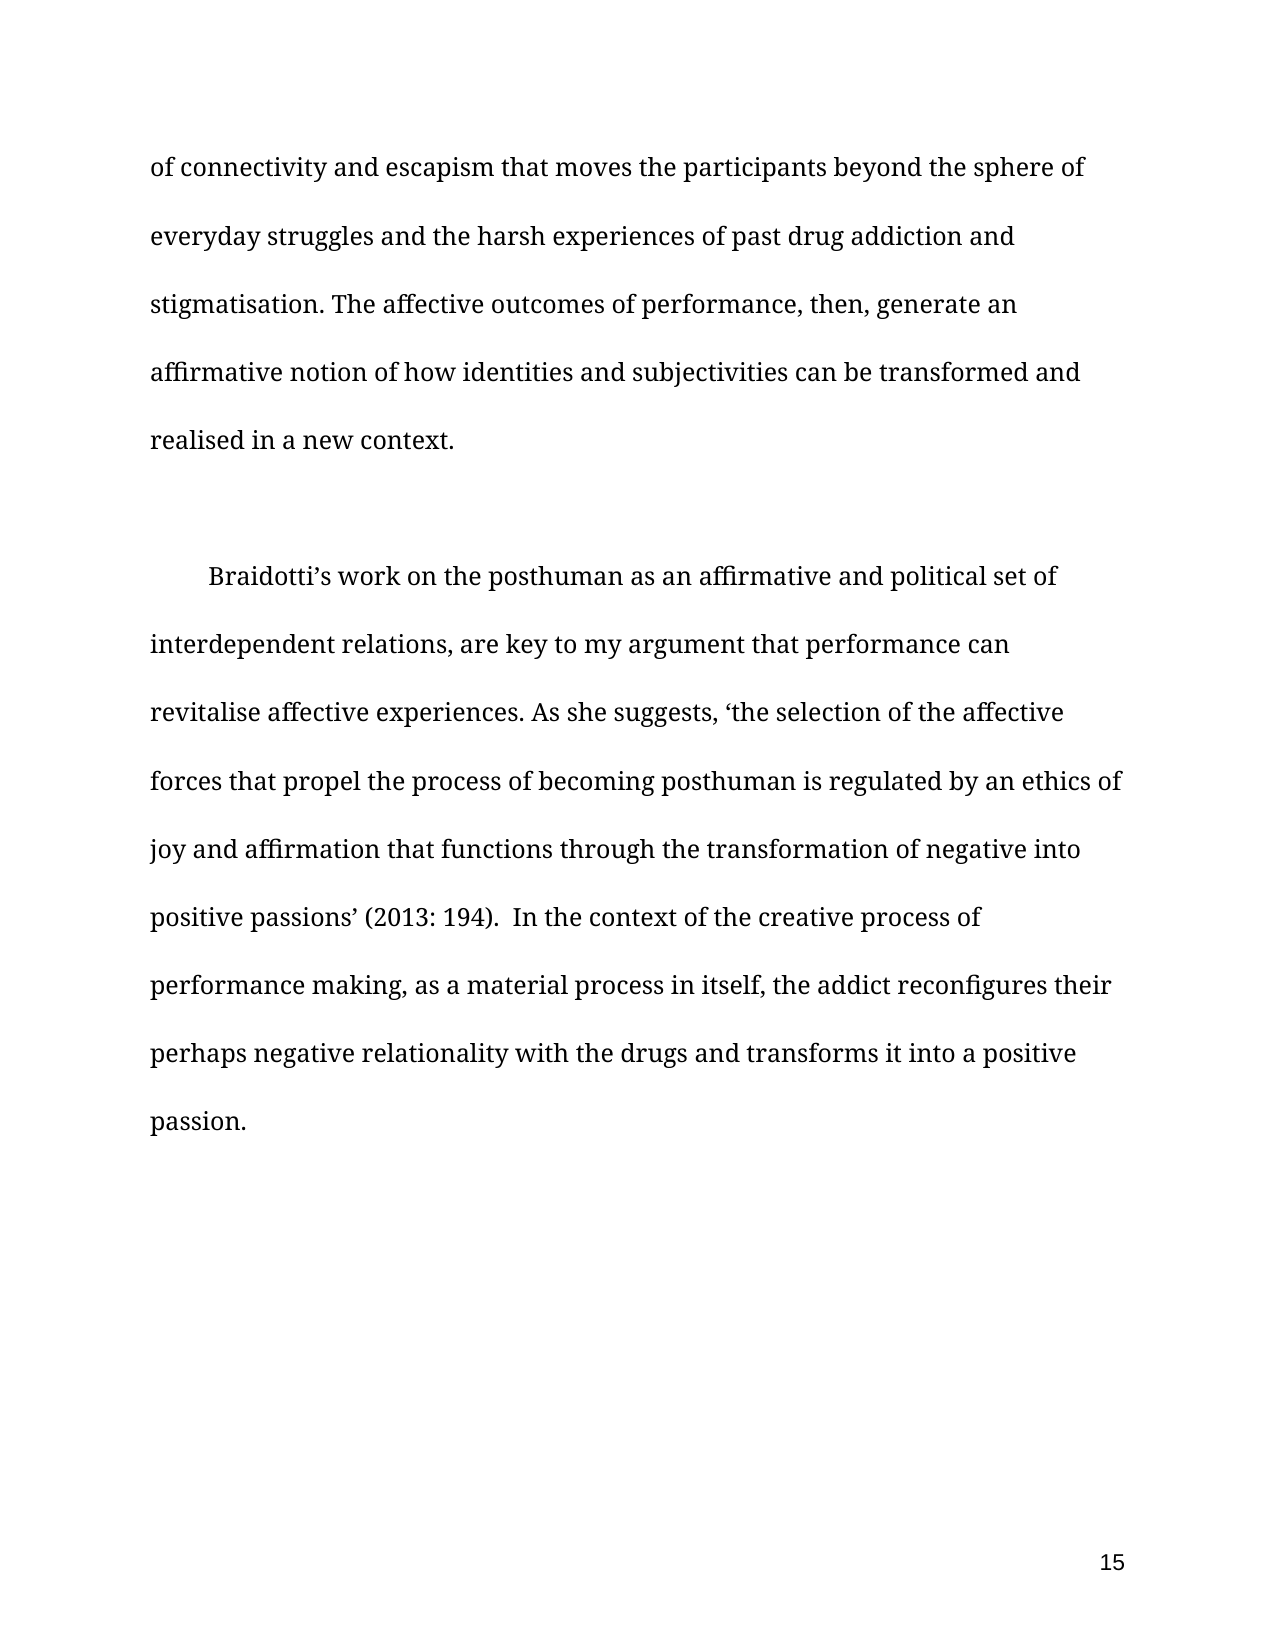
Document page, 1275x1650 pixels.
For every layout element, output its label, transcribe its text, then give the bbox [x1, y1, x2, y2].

text Braidotti’s work on the posthuman as an affirmative and political set of interdependent relations, are key to my argument that performance can revitalise affective experiences. As she suggests, ‘the selection of the affective forces that propel the process of becoming posthuman is regulated by an ethics of joy and affirmation that functions through the transformation of negative into positive passions’ (2013: 194). In the context of the creative process of performance making, as a material process in itself, the addict reconfigures their perhaps negative relationality with the drugs and transforms it into a positive passion. [150, 559, 1125, 1138]
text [150, 150, 1125, 457]
